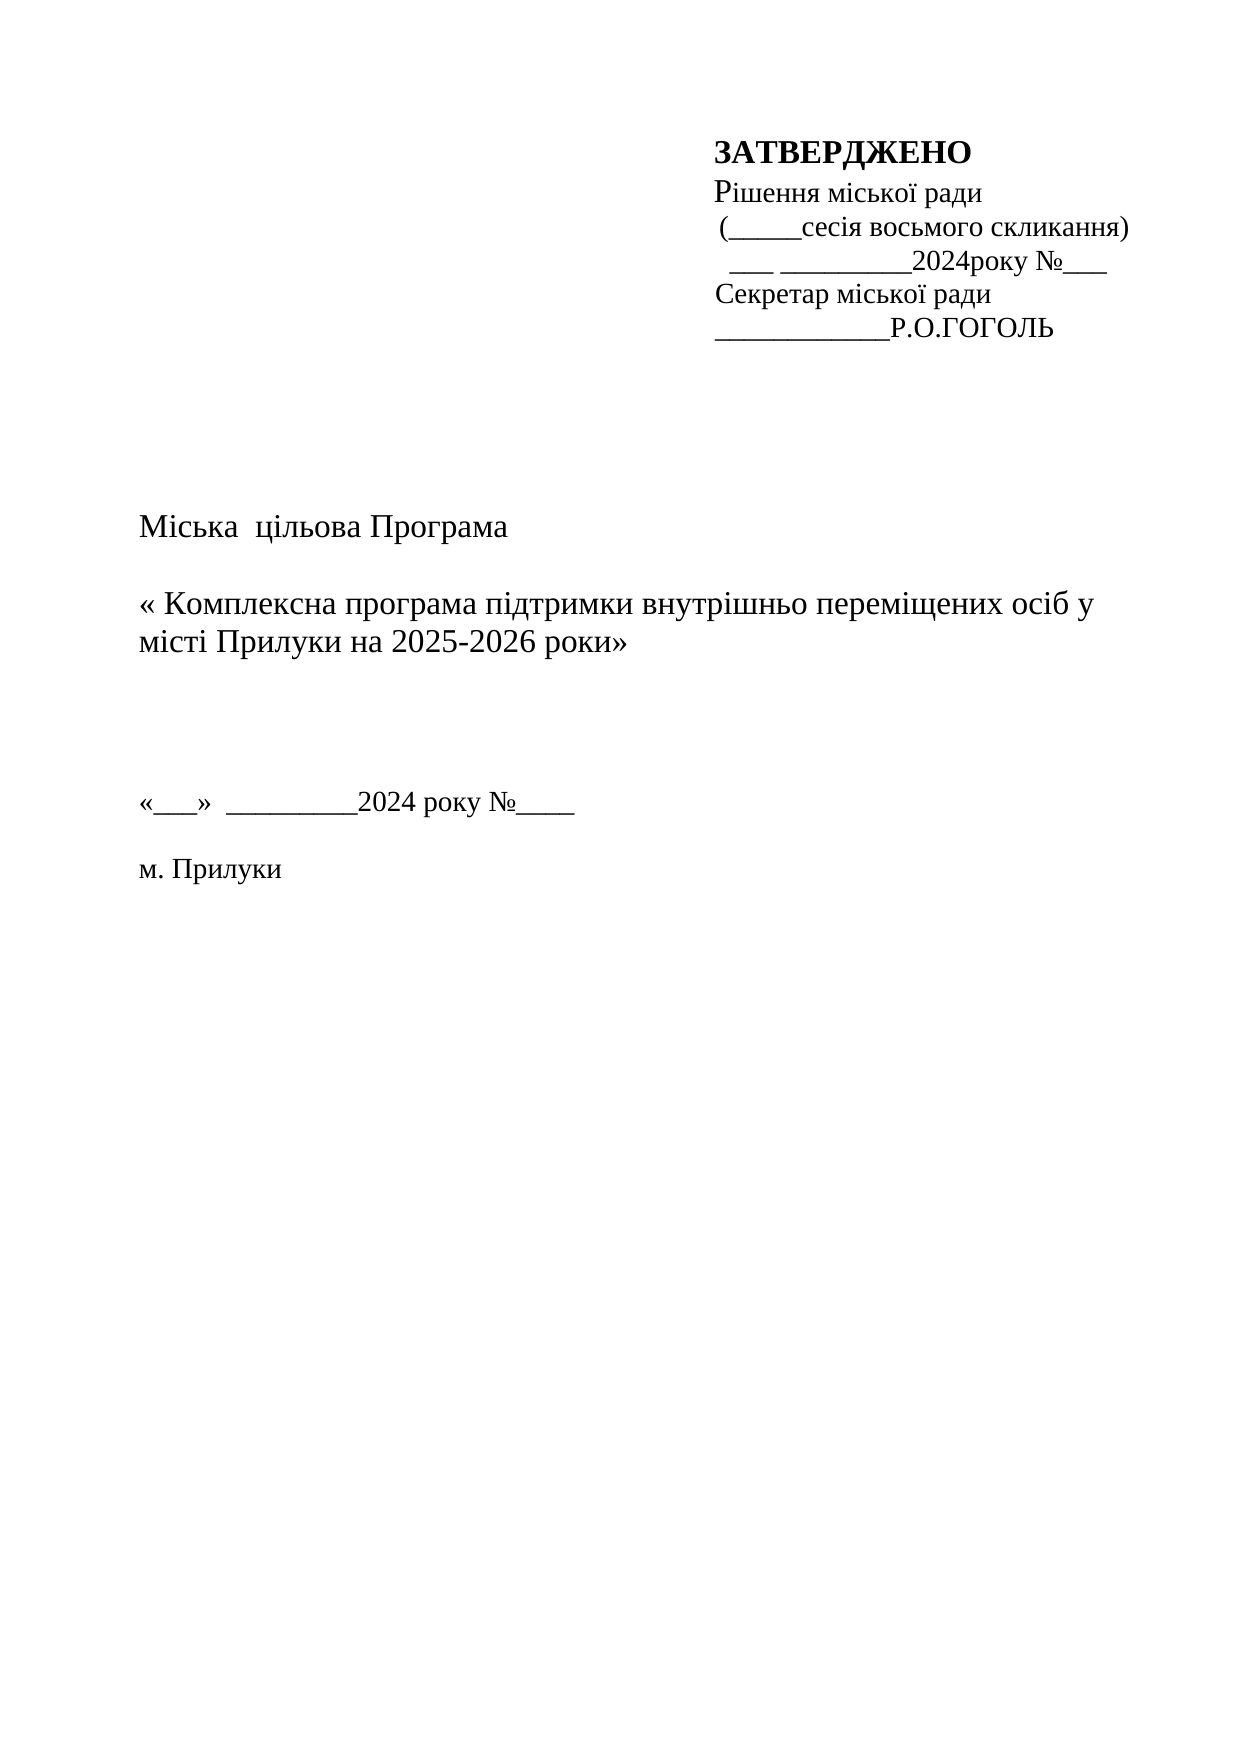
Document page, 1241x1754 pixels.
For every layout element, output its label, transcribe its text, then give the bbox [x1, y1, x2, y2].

text ___ _________2024року №___ [139, 243, 1152, 276]
text «___» _________2024 року №____ [139, 784, 1152, 818]
text Міська цільова Програма [139, 506, 1152, 544]
text ЗАТВЕРДЖЕНО [139, 132, 1152, 171]
text ____________Р.О.ГОГОЛЬ [139, 310, 1152, 343]
text м. Прилуки [139, 851, 1152, 885]
text Рішення міської ради (_____сесія восьмого скликання) [139, 171, 1152, 243]
text « Комплексна програма підтримки внутрішньо переміщених осіб у місті Прилуки на 2025-2026 роки» [139, 583, 1152, 659]
text Секретар міської ради [139, 276, 1152, 310]
